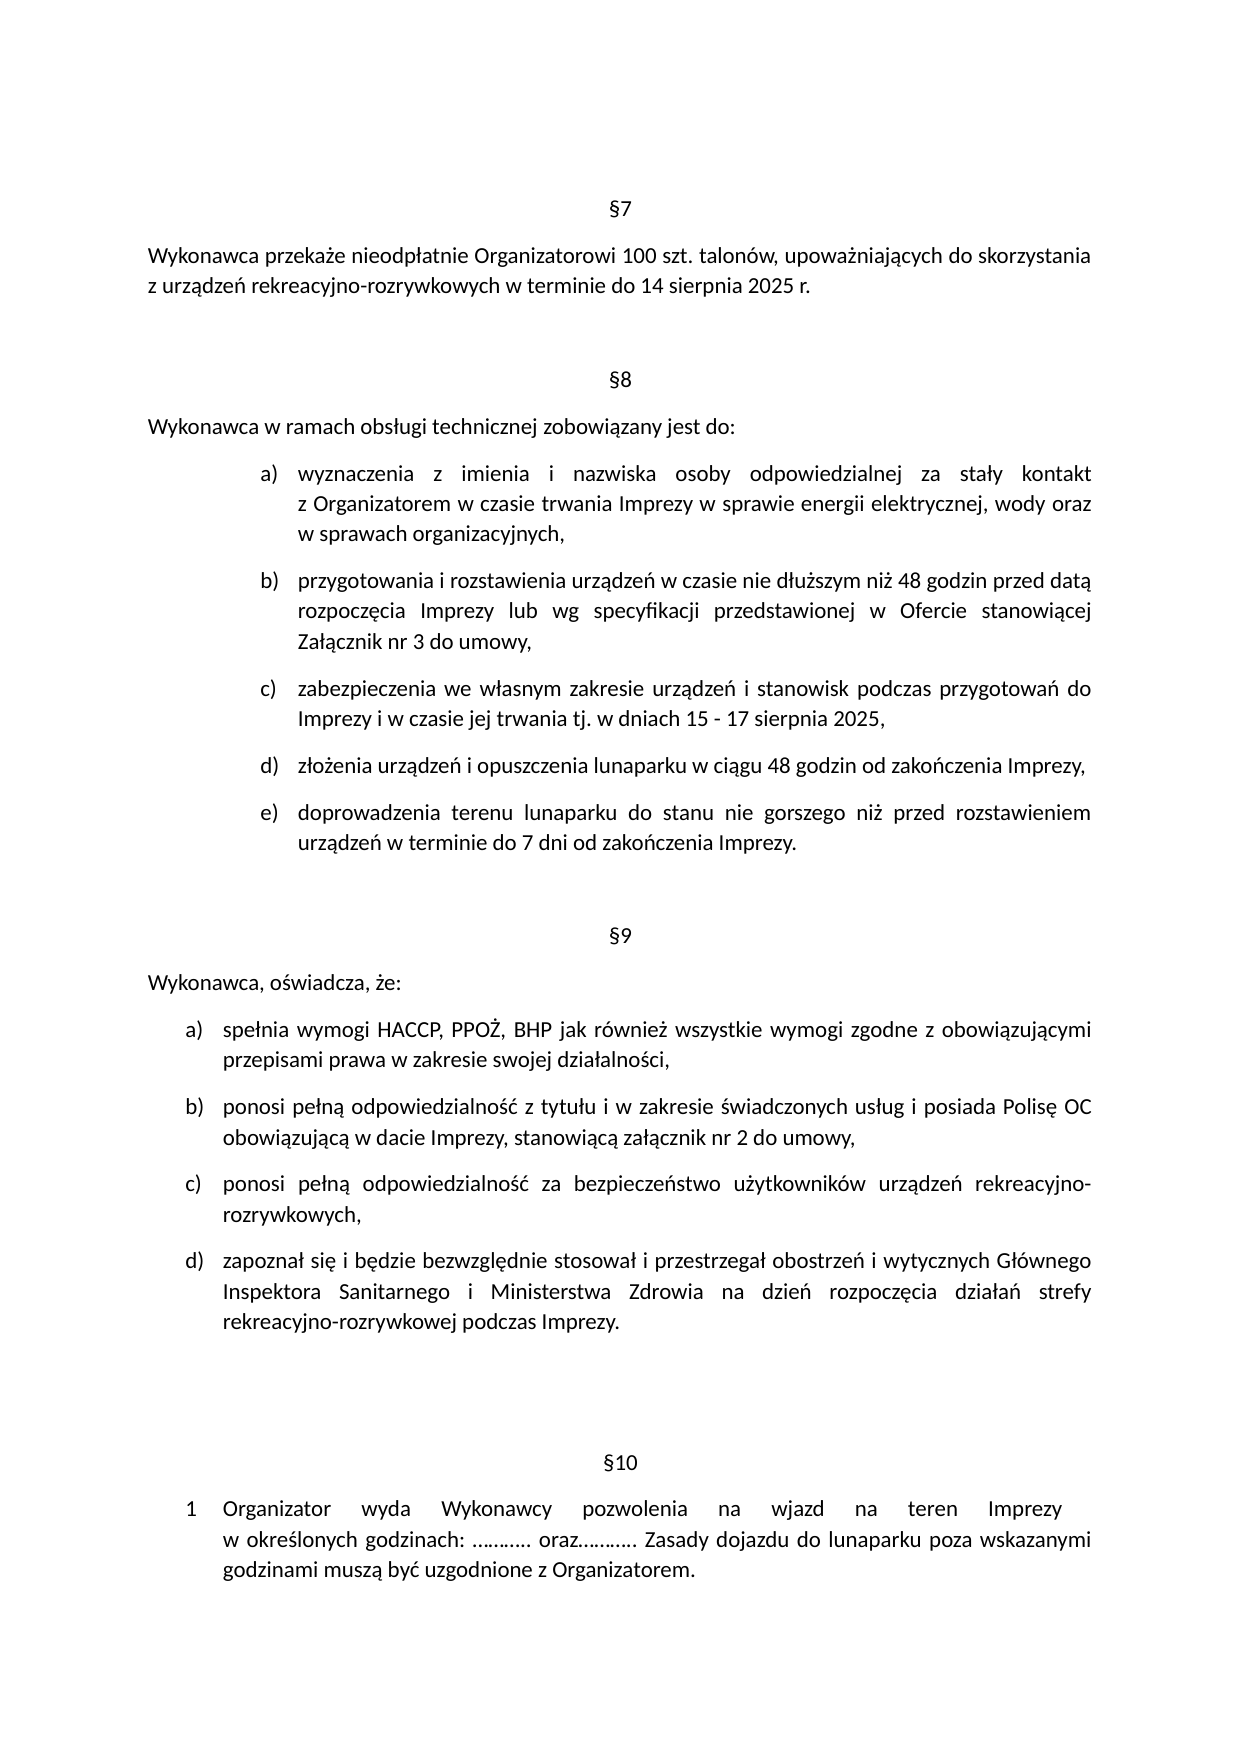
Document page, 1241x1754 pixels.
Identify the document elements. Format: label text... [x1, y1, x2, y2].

list przygotowania i rozstawienia urządzeń w czasie nie dłuższym niż 48 godzin przed datą rozpoczęcia Imprezy lub wg specyfikacji przedstawionej w Ofercie stanowiącej Załącznik nr 3 do umowy, [260, 566, 1093, 655]
list Organizator wyda Wykonawcy pozwolenia na wjazd na teren Imprezy w określonych godzinach: ……….. oraz……….. Zasady dojazdu do lunaparku poza wskazanymi godzinami muszą być uzgodnione z Organizatorem. [185, 1494, 1093, 1583]
text §8 [148, 365, 1093, 393]
text §10 [148, 1448, 1093, 1476]
list ponosi pełną odpowiedzialność z tytułu i w zakresie świadczonych usług i posiada Polisę OC obowiązującą w dacie Imprezy, stanowiącą załącznik nr 2 do umowy, [185, 1092, 1093, 1151]
text Wykonawca przekaże nieodpłatnie Organizatorowi 100 szt. talonów, upoważniających do skorzystania z urządzeń rekreacyjno-rozrywkowych w terminie do 14 sierpnia 2025 r. [148, 241, 1093, 299]
list spełnia wymogi HACCP, PPOŻ, BHP jak również wszystkie wymogi zgodne z obowiązującymi przepisami prawa w zakresie swojej działalności, [185, 1015, 1093, 1073]
text Wykonawca w ramach obsługi technicznej zobowiązany jest do: [148, 412, 1093, 440]
list złożenia urządzeń i opuszczenia lunaparku w ciągu 48 godzin od zakończenia Imprezy, [260, 751, 1093, 779]
list ponosi pełną odpowiedzialność za bezpieczeństwo użytkowników urządzeń rekreacyjno-rozrywkowych, [185, 1169, 1093, 1228]
list wyznaczenia z imienia i nazwiska osoby odpowiedzialnej za stały kontakt z Organizatorem w czasie trwania Imprezy w sprawie energii elektrycznej, wody oraz w sprawach organizacyjnych, [260, 459, 1093, 547]
text §9 [148, 922, 1093, 949]
list zapoznał się i będzie bezwzględnie stosował i przestrzegał obostrzeń i wytycznych Głównego Inspektora Sanitarnego i Ministerstwa Zdrowia na dzień rozpoczęcia działań strefy rekreacyjno-rozrywkowej podczas Imprezy. [185, 1247, 1093, 1335]
text §7 [148, 194, 1093, 222]
list zabezpieczenia we własnym zakresie urządzeń i stanowisk podczas przygotowań do Imprezy i w czasie jej trwania tj. w dniach 15 - 17 sierpnia 2025, [260, 674, 1093, 732]
text Wykonawca, oświadcza, że: [148, 968, 1093, 996]
list doprowadzenia terenu lunaparku do stanu nie gorszego niż przed rozstawieniem urządzeń w terminie do 7 dni od zakończenia Imprezy. [260, 798, 1093, 856]
